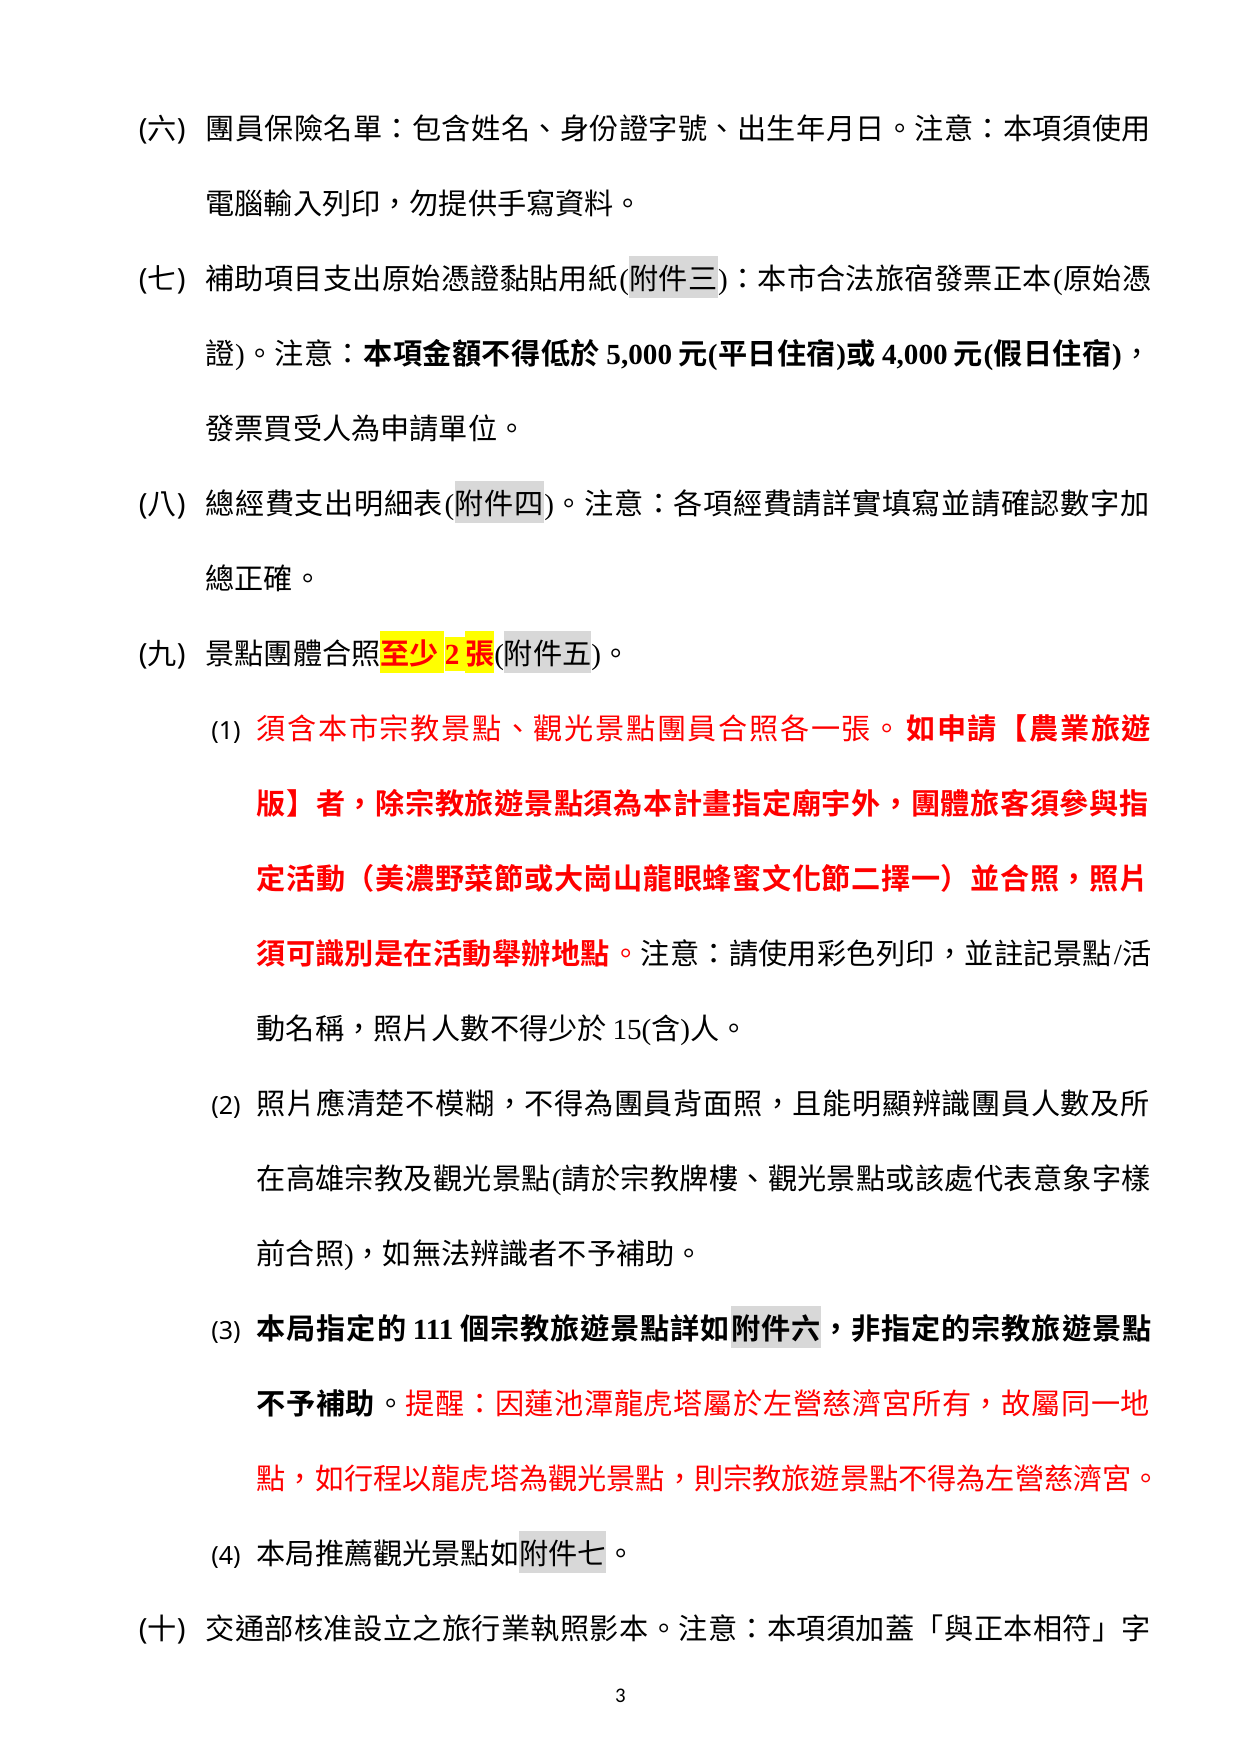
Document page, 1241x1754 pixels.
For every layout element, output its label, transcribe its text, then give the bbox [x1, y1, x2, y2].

list 照片應清楚不模糊，不得為團員背面照，且能明顯辨識團員人數及所在高雄宗教及觀光景點(請於宗教牌樓、觀光景點或該處代表意象字樣前合照)，如無法辨識者不予補助。 [211, 1064, 1152, 1289]
list 本局推薦觀光景點如附件七。 [211, 1514, 1152, 1589]
list 補助項目支出原始憑證黏貼用紙(附件三)：本市合法旅宿發票正本(原始憑證)。注意：本項金額不得低於5,000元(平日住宿)或4,000元(假日住宿)，發票買受人為申請單位。 [139, 239, 1152, 464]
list 總經費支出明細表(附件四)。注意：各項經費請詳實填寫並請確認數字加總正確。 [139, 464, 1152, 614]
list 須含本市宗教景點、觀光景點團員合照各一張。如申請【農業旅遊版】者，除宗教旅遊景點須為本計畫指定廟宇外，團體旅客須參與指定活動（美濃野菜節或大崗山龍眼蜂蜜文化節二擇一）並合照，照片須可識別是在活動舉辦地點。注意：請使用彩色列印，並註記景點/活動名稱，照片人數不得少於15(含)人。 [211, 689, 1152, 1064]
list 景點團體合照至少2張(附件五)。 [139, 614, 1152, 689]
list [139, 1589, 1152, 1664]
list 團員保險名單：包含姓名、身份證字號、出生年月日。注意：本項須使用電腦輸入列印，勿提供手寫資料。 [139, 89, 1152, 239]
list 本局指定的111個宗教旅遊景點詳如附件六，非指定的宗教旅遊景點不予補助。提醒：因蓮池潭龍虎塔屬於左營慈濟宮所有，故屬同一地點，如行程以龍虎塔為觀光景點，則宗教旅遊景點不得為左營慈濟宮。 [211, 1289, 1152, 1514]
